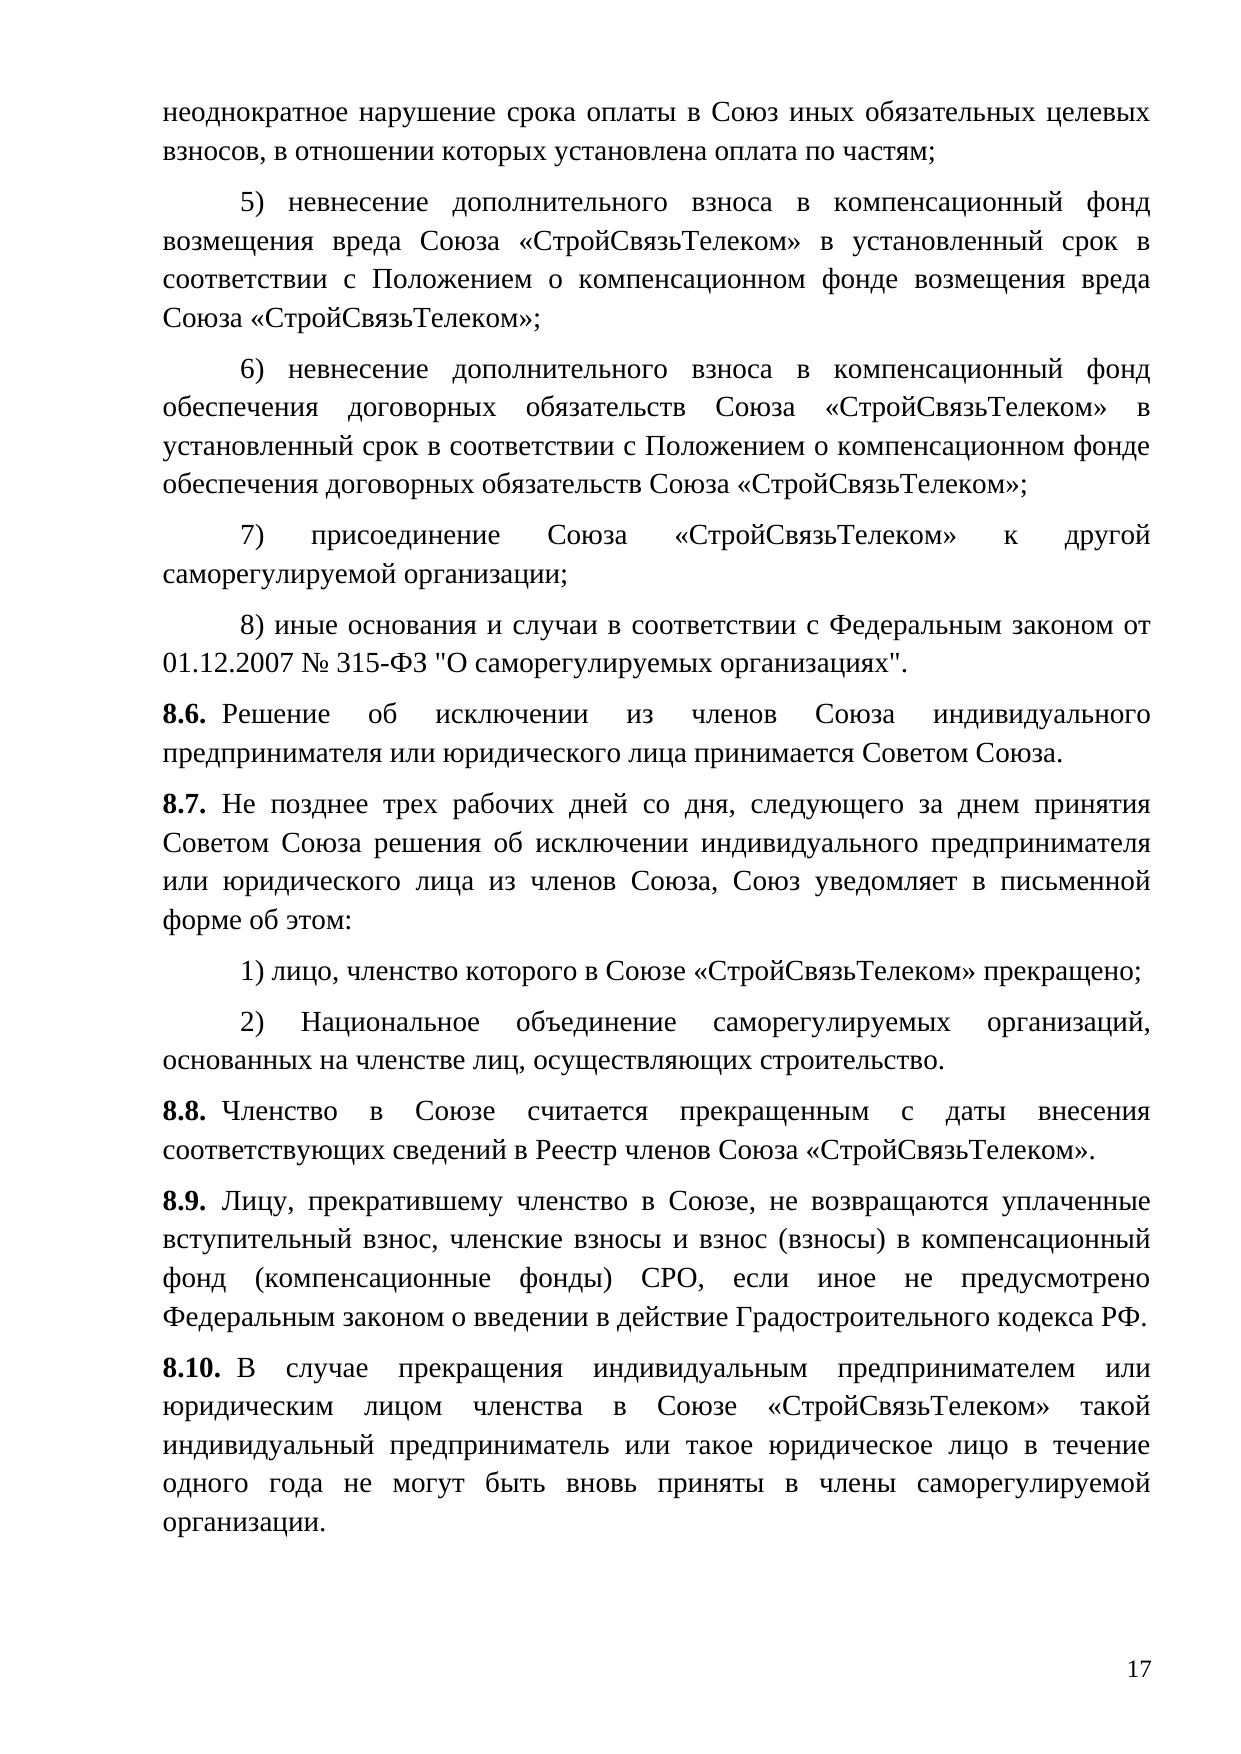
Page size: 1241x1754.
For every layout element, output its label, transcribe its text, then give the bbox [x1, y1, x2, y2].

text 6) невнесение дополнительного взноса в компенсационный фонд обеспечения договорных обязательств Союза «СтройСвязьТелеком» в установленный срок в соответствии с Положением о компенсационном фонде обеспечения договорных обязательств Союза «СтройСвязьТелеком»; [162, 351, 1152, 500]
list Лицу, прекратившему членство в Союзе, не возвращаются уплаченные вступительный взнос, членские взносы и взнос (взносы) в компенсационный фонд (компенсационные фонды) СРО, если иное не предусмотрено Федеральным законом о введении в действие Градостроительного кодекса РФ. [162, 1183, 1152, 1332]
list Членство в Союзе считается прекращенным с даты внесения соответствующих сведений в Реестр членов Союза «СтройСвязьТелеком». [162, 1093, 1152, 1166]
list Не позднее трех рабочих дней со дня, следующего за днем принятия Советом Союза решения об исключении индивидуального предпринимателя или юридического лица из членов Союза, Союз уведомляет в письменной форме об этом: [162, 786, 1152, 935]
text 1) лицо, членство которого в Союзе «СтройСвязьТелеком» прекращено; [162, 953, 1152, 986]
text 7) присоединение Союза «СтройСвязьТелеком» к другой саморегулируемой организации; [162, 517, 1152, 589]
list Решение об исключении из членов Союза индивидуального предпринимателя или юридического лица принимается Советом Союза. [162, 697, 1152, 769]
text 2) Национальное объединение саморегулируемых организаций, основанных на членстве лиц, осуществляющих строительство. [162, 1004, 1152, 1076]
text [162, 94, 1152, 167]
list В случае прекращения индивидуальным предпринимателем или юридическим лицом членства в Союзе «СтройСвязьТелеком» такой индивидуальный предприниматель или такое юридическое лицо в течение одного года не могут быть вновь приняты в члены саморегулируемой организации. [162, 1350, 1152, 1537]
text 8) иные основания и случаи в соответствии с Федеральным законом от 01.12.2007 № 315-ФЗ "О саморегулируемых организациях". [162, 607, 1152, 679]
text 5) невнесение дополнительного взноса в компенсационный фонд возмещения вреда Союза «СтройСвязьТелеком» в установленный срок в соответствии с Положением о компенсационном фонде возмещения вреда Союза «СтройСвязьТелеком»; [162, 184, 1152, 333]
